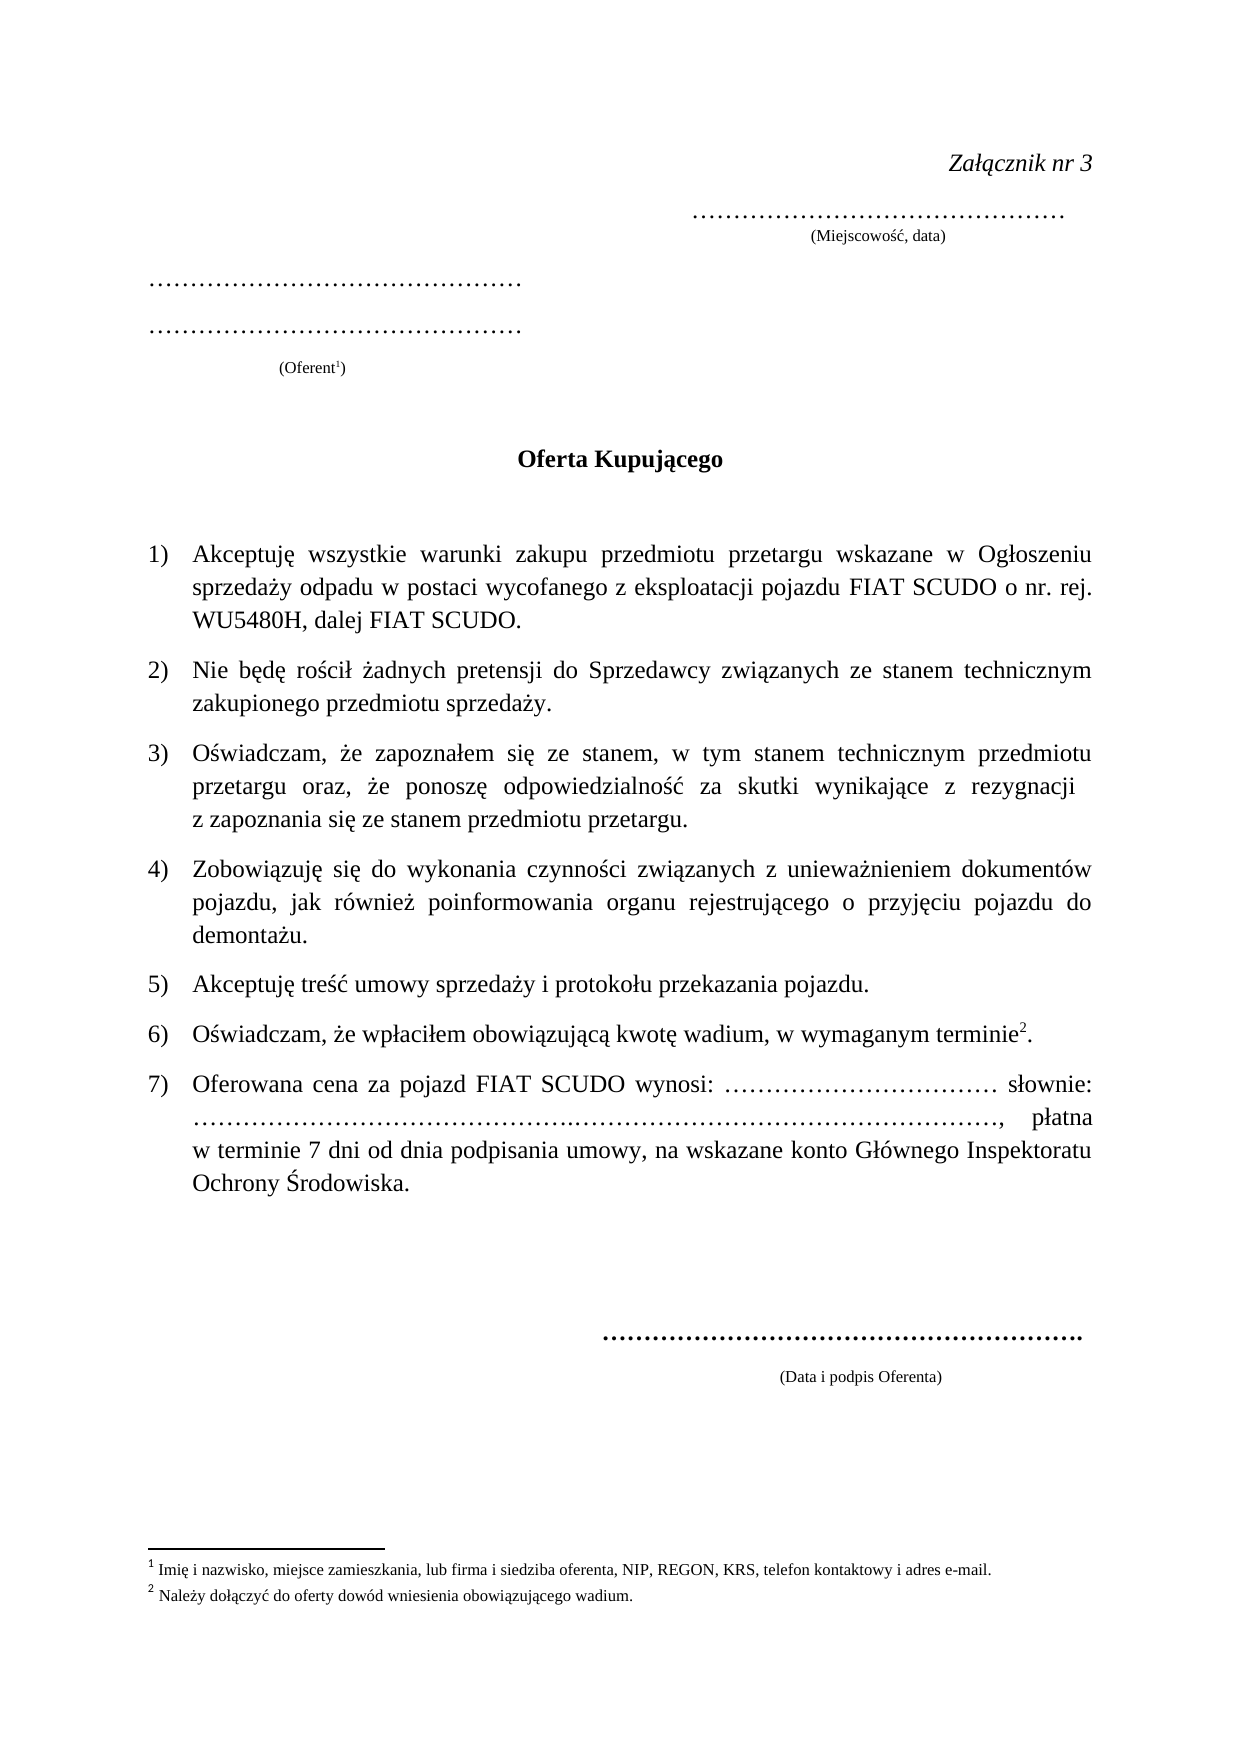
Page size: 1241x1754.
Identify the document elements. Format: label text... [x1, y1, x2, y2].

list Oferowana cena za pojazd FIAT SCUDO wynosi: …………………………… słownie:……………………………………….……………………………………………, płatna w terminie 7 dni od dnia podpisania umowy, na wskazane konto Głównego Inspektoratu Ochrony Środowiska. [148, 1069, 1093, 1197]
text ……………………………………… [148, 311, 1093, 339]
text Oferta Kupującego [148, 444, 1093, 473]
list Zobowiązuję się do wykonania czynności związanych z unieważnieniem dokumentów pojazdu, jak również poinformowania organu rejestrującego o przyjęciu pojazdu do demontażu. [148, 854, 1093, 948]
text (Data i podpis Oferenta) [148, 1367, 1093, 1386]
list Oświadczam, że wpłaciłem obowiązującą kwotę wadium, w wymaganym terminie. [148, 1019, 1093, 1048]
text ……………………………………… (Miejscowość, data) [664, 195, 1093, 245]
text ……………………………………… [148, 263, 1093, 292]
list Akceptuję treść umowy sprzedaży i protokołu przekazania pojazdu. [148, 969, 1093, 998]
text Załącznik nr 3 [148, 148, 1093, 176]
text …………………………………………………. [148, 1317, 1093, 1346]
list Oświadczam, że zapoznałem się ze stanem, w tym stanem technicznym przedmiotu przetargu oraz, że ponoszę odpowiedzialność za skutki wynikające z rezygnacji z zapoznania się ze stanem przedmiotu przetargu. [148, 738, 1093, 833]
text (Oferent) [148, 358, 1093, 377]
list Nie będę rościł żadnych pretensji do Sprzedawcy związanych ze stanem technicznym zakupionego przedmiotu sprzedaży. [148, 655, 1093, 717]
list Akceptuję wszystkie warunki zakupu przedmiotu przetargu wskazane w Ogłoszeniu sprzedaży odpadu w postaci wycofanego z eksploatacji pojazdu FIAT SCUDO o nr. rej. WU5480H, dalej FIAT SCUDO. [148, 539, 1093, 634]
